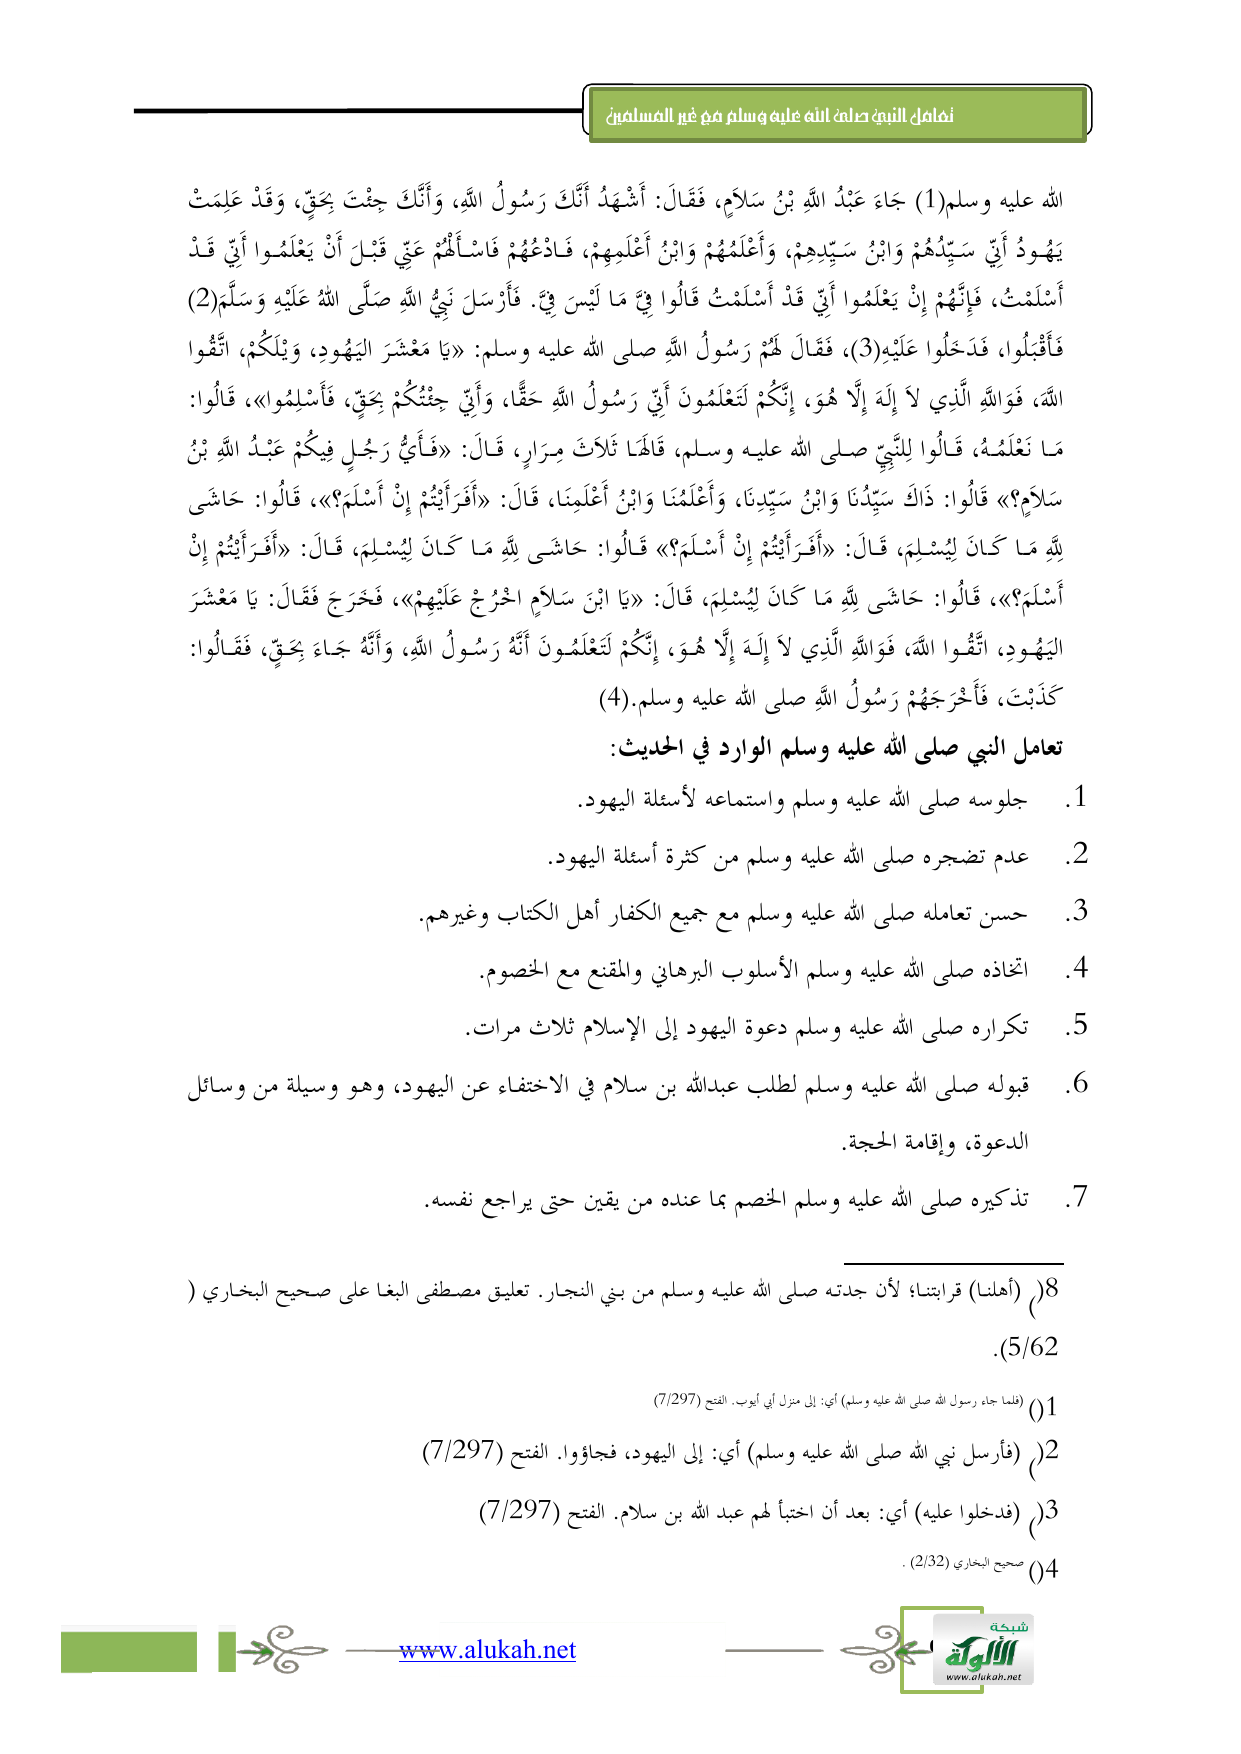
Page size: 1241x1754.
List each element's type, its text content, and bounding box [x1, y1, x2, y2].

text تعامل النبي صلى الله عليه وسلم الوارد في الحديث: [187, 724, 1063, 775]
picture [59, 1610, 1035, 1692]
text خ 3911: حَدَّثَنَا أَنَسُ بْنُ مَالِكٍ رضي الله عنه، (قَالَ: أَقْبَلَ نَبِيُّ اللَّهِ صلى الله عليه وسلم إِلَى المَدِينَةِ، وَهُوَ مُرْدِفٌ أَبَا بَكْرٍ،. ...... إِذْ سَمِعَ بِهِ عَبْدُ اللَّهِ بْنُ سَلاَمٍ، وَهُوَ فِي نَخْلٍ لِأَهْلِهِ، يَخْتَرِفُ لَهُمْ، فَعَجِلَ أَنْ يَضَعَ الَّذِي يَخْتَرِفُ لَهُمْ فِيهَا، فَجَاءَ وَهِيَ مَعَهُ، فَسَمِعَ مِنْ نَبِيِّ اللَّهِ صلى الله عليه وسلم، ثُمَّ رَجَعَ إِلَى أَهْلِهِ، فَقَالَ نَبِيُّ اللَّهِ صلى الله عليه وسلم: «أَيُّ بُيُوتِ أَهْلِنَا() أَقْرَبُ». فَقَالَ أَبُو أَيُّوبَ: أَنَا يَا نَبِيَّ اللَّهِ، هَذِهِ دَارِي، وَهَذَا بَابِي، قَالَ: «فَانْطَلِقْ فَهَيِّئْ لَنَا مَقِيلًا»، قَالَ: قُومَا عَلَى بَرَكَةِ اللَّهِ، فَلَمَّا جَاءَ نَبِيُّ اللَّهِ صلى الله عليه وسلم() جَاءَ عَبْدُ اللَّهِ بْنُ سَلاَمٍ، فَقَالَ: أَشْهَدُ أَنَّكَ رَسُولُ اللَّهِ، وَأَنَّكَ جِئْتَ بِحَقٍّ، وَقَدْ عَلِمَتْ يَهُودُ أَنِّي سَيِّدُهُمْ وَابْنُ سَيِّدِهِمْ، وَأَعْلَمُهُمْ وَابْنُ أَعْلَمِهِمْ، فَادْعُهُمْ فَاسْأَلْهُمْ عَنِّي قَبْلَ أَنْ يَعْلَمُوا أَنِّي قَدْ أَسْلَمْتُ، فَإِنَّهُمْ إِنْ يَعْلَمُوا أَنِّي قَدْ أَسْلَمْتُ قَالُوا فِيَّ مَا لَيْسَ فِيَّ. فَأَرْسَلَ نَبِيُّ اللَّهِ صَلَّى اللهُ عَلَيْهِ وَسَلَّمَ() فَأَقْبَلُوا، فَدَخَلُوا عَلَيْهِ()، فَقَالَ لَهُمْ رَسُولُ اللَّهِ صلى الله عليه وسلم: «يَا مَعْشَرَ اليَهُودِ، وَيْلَكُمْ، اتَّقُوا اللَّهَ، فَوَاللَّهِ الَّذِي لاَ إِلَهَ إِلَّا هُوَ، إِنَّكُمْ لَتَعْلَمُونَ أَنِّي رَسُولُ اللَّهِ حَقًّا، وَأَنِّي جِئْتُكُمْ بِحَقٍّ، فَأَسْلِمُوا»، قَالُوا: مَا نَعْلَمُهُ، قَالُوا لِلنَّبِيِّ صلى الله عليه وسلم، قَالَهَا ثَلاَثَ مِرَارٍ، قَالَ: «فَأَيُّ رَجُلٍ فِيكُمْ عَبْدُ اللَّهِ بْنُ سَلاَمٍ؟» قَالُوا: ذَاكَ سَيِّدُنَا وَابْنُ سَيِّدِنَا، وَأَعْلَمُنَا وَابْنُ أَعْلَمِنَا، قَالَ: «أَفَرَأَيْتُمْ إِنْ أَسْلَمَ؟»، قَالُوا: حَاشَى لِلَّهِ مَا كَانَ لِيُسْلِمَ، قَالَ: «أَفَرَأَيْتُمْ إِنْ أَسْلَمَ؟» قَالُوا: حَاشَى لِلَّهِ مَا كَانَ لِيُسْلِمَ، قَالَ: «أَفَرَأَيْتُمْ إِنْ أَسْلَمَ؟»، قَالُوا: حَاشَى لِلَّهِ مَا كَانَ لِيُسْلِمَ، قَالَ: «يَا ابْنَ سَلاَمٍ اخْرُجْ عَلَيْهِمْ»، فَخَرَجَ فَقَالَ: يَا مَعْشَرَ اليَهُودِ، اتَّقُوا اللَّهَ، فَوَاللَّهِ الَّذِي لاَ إِلَهَ إِلَّا هُوَ، إِنَّكُمْ لَتَعْلَمُونَ أَنَّهُ رَسُولُ اللَّهِ، وَأَنَّهُ جَاءَ بِحَقٍّ، فَقَالُوا: كَذَبْتَ، فَأَخْرَجَهُمْ رَسُولُ اللَّهِ صلى الله عليه وسلم.() [187, 176, 1063, 724]
list قبوله صلى الله عليه وسلم لطلب عبدالله بن سلام في الاختفاء عن اليهود، وهو وسيلة من وسائل الدعوة، وإقامة الحجة. [187, 1061, 1063, 1168]
list تكراره صلى الله عليه وسلم دعوة اليهود إلى الإسلام ثلاث مرات. [187, 1004, 1063, 1053]
list اتخاذه صلى الله عليه وسلم الأسلوب البرهاني والمقنع مع الخصوم. [187, 947, 1063, 996]
list عدم تضجره صلى الله عليه وسلم من كثرة أسئلة اليهود. [187, 832, 1063, 882]
list جلوسه صلى الله عليه وسلم واستماعه لأسئلة اليهود. [187, 775, 1063, 825]
list تذكيره صلى الله عليه وسلم الخصم بما عنده من يقين حتى يراجع نفسه. [187, 1175, 1063, 1225]
list حسن تعامله صلى الله عليه وسلم مع جميع الكفار أهل الكتاب وغيرهم. [187, 889, 1063, 939]
